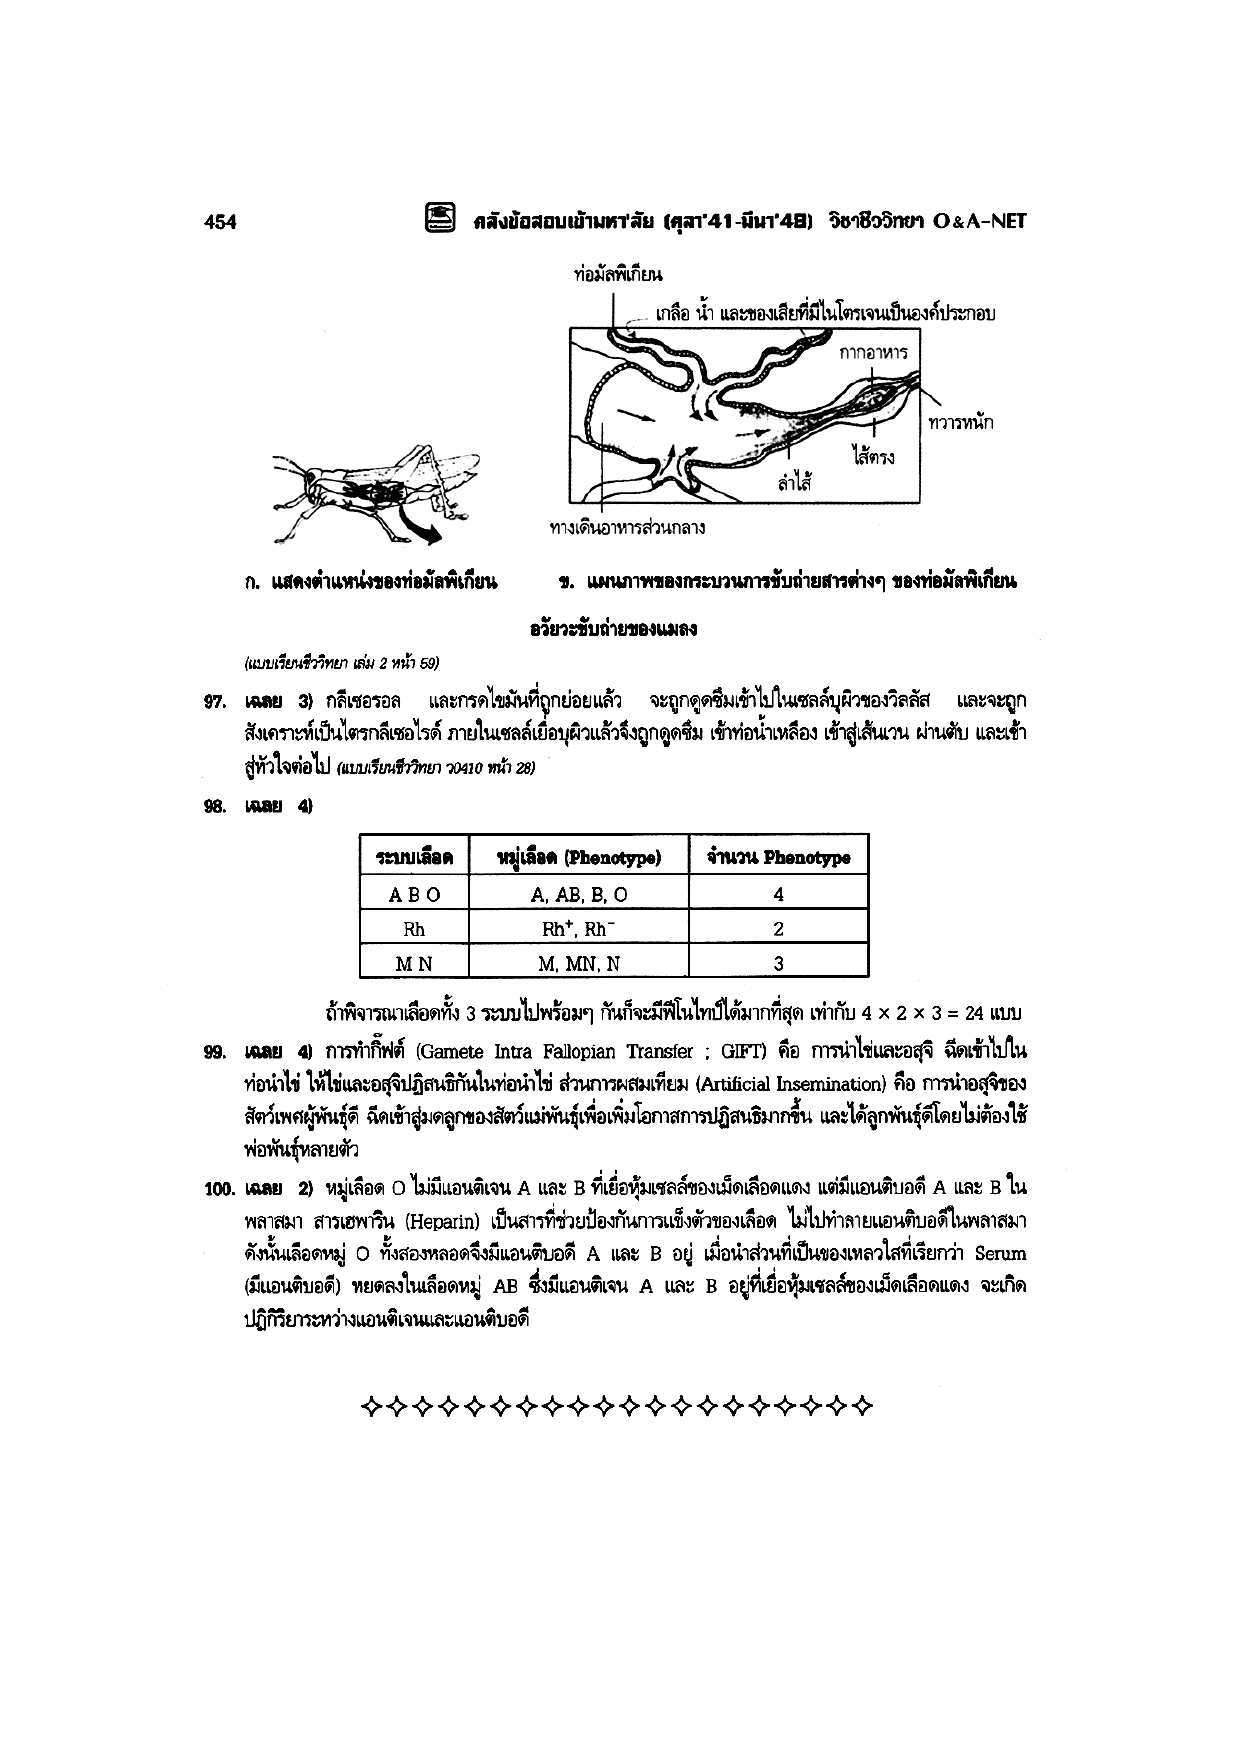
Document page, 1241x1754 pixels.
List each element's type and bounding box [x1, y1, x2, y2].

picture [150, 150, 1091, 1488]
